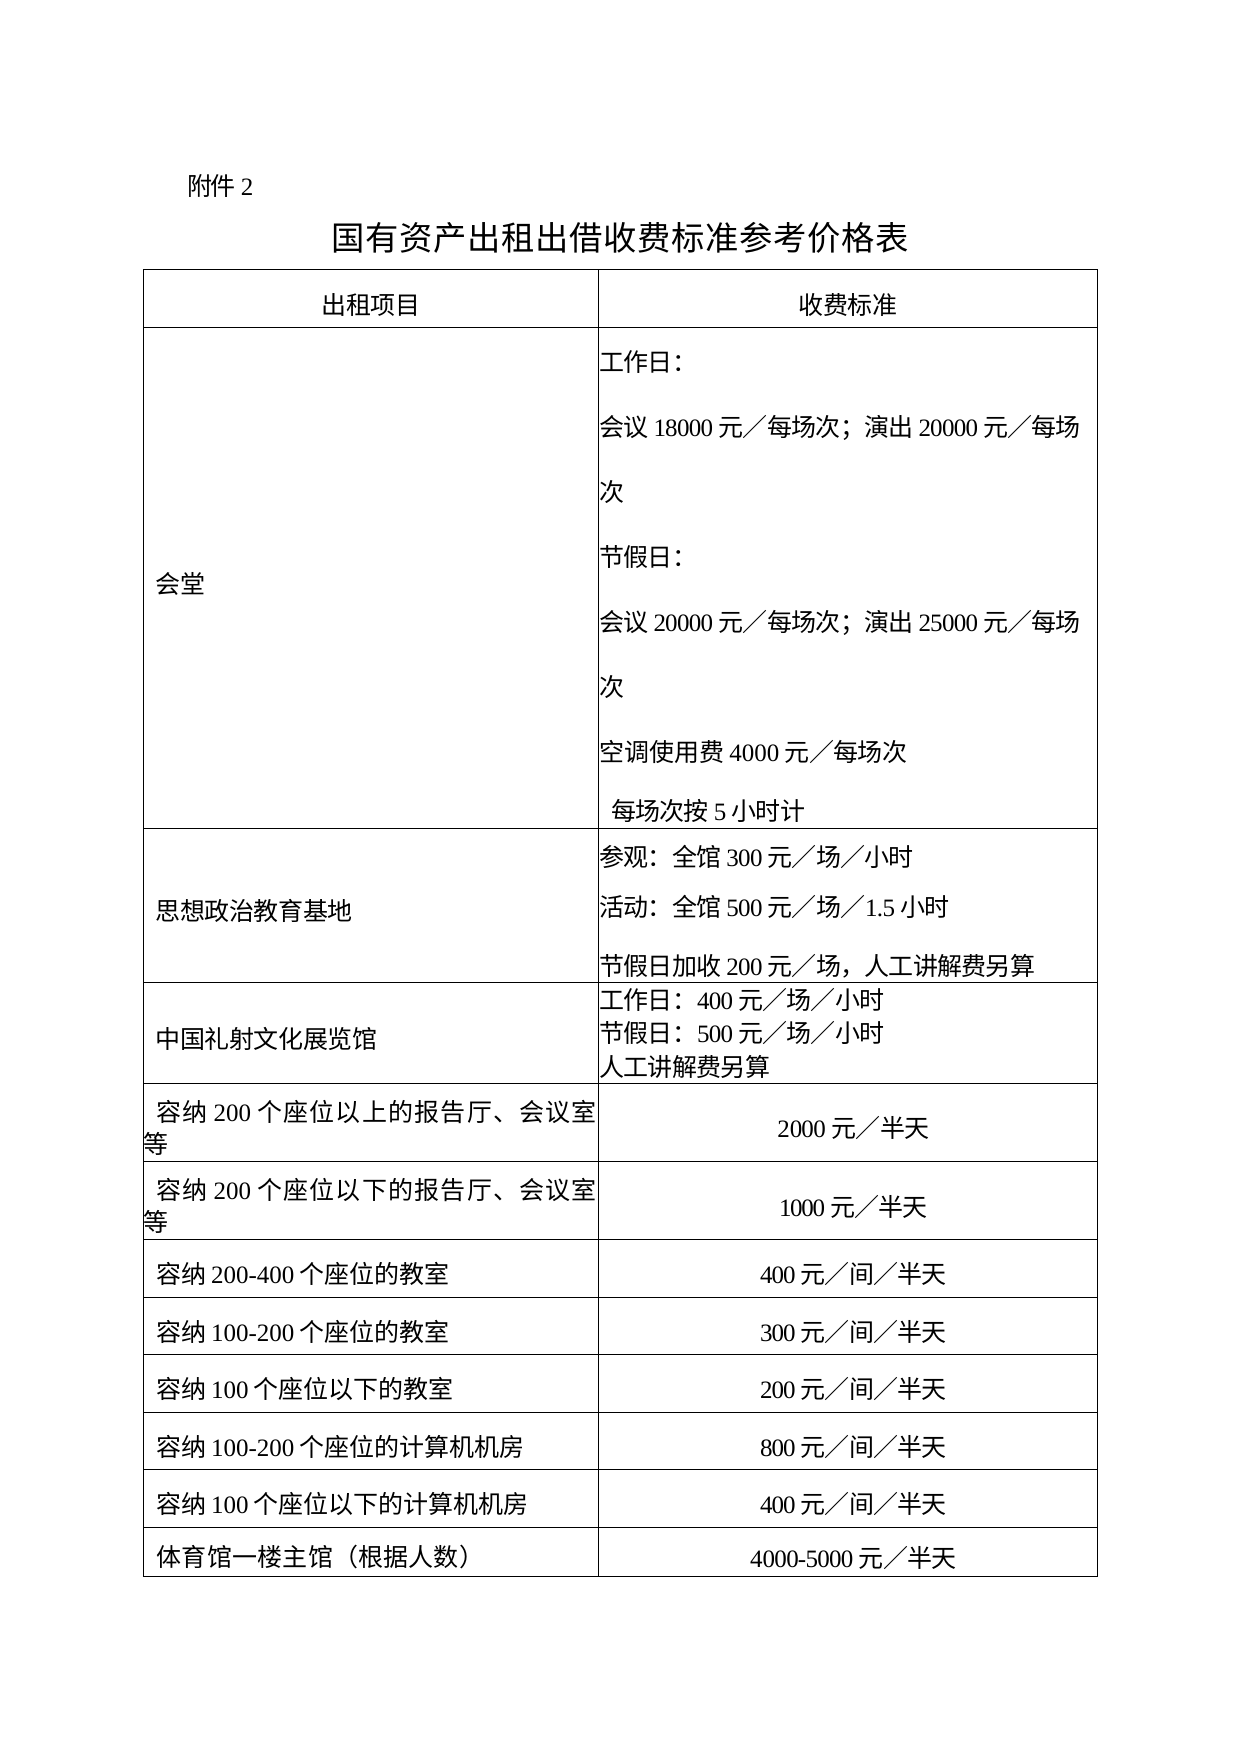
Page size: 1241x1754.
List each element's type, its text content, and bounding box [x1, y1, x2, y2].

table_cell 容纳100个座位以下的教室 [144, 1355, 598, 1412]
table_cell 300元／间／半天 [599, 1298, 1097, 1354]
table_cell 体育馆一楼主馆（根据人数） [144, 1528, 598, 1576]
text 国有资产出租出借收费标准参考价格表 [187, 215, 1053, 259]
table_cell 会堂 [144, 328, 598, 827]
table_cell 1000 元／半天 [599, 1162, 1097, 1239]
table_cell 2000 元／半天 [599, 1084, 1097, 1161]
table_cell 400元／间／半天 [599, 1470, 1097, 1527]
table_cell 容纳100-200个座位的教室 [144, 1298, 598, 1354]
table_cell 容纳100个座位以下的计算机机房 [144, 1470, 598, 1527]
table_cell 工作日：400元／场／小时 节假日：500元／场／小时 人工讲解费另算 [599, 983, 1097, 1083]
text 附件2 [187, 168, 1053, 202]
table_cell 容纳200-400个座位的教室 [144, 1240, 598, 1297]
table_cell 工作日： 会议18000 元／每场次；演出20000元／每场次 节假日： 会议20000 元／每场次；演出25000元／每场次 空调使用费4000元／每场次 每场次按5小时计 [599, 328, 1097, 827]
table_cell 参观：全馆300元／场／小时 活动：全馆500元／场／1.5小时 节假日加收200元／场，人工讲解费另算 [599, 829, 1097, 982]
table_header 收费标准 [599, 270, 1097, 327]
table_cell 800元／间／半天 [599, 1413, 1097, 1469]
table_cell 思想政治教育基地 [144, 829, 598, 982]
table_cell 容纳200个座位以下的报告厅、会议室等 [144, 1162, 598, 1239]
table_cell 200元／间／半天 [599, 1355, 1097, 1412]
table_cell 容纳100-200个座位的计算机机房 [144, 1413, 598, 1469]
table_cell 400元／间／半天 [599, 1240, 1097, 1297]
table_cell 4000-5000 元／半天 [599, 1528, 1097, 1576]
table_header 出租项目 [144, 270, 598, 327]
table_cell 容纳200个座位以上的报告厅、会议室等 [144, 1084, 598, 1161]
table_cell 中国礼射文化展览馆 [144, 983, 598, 1083]
